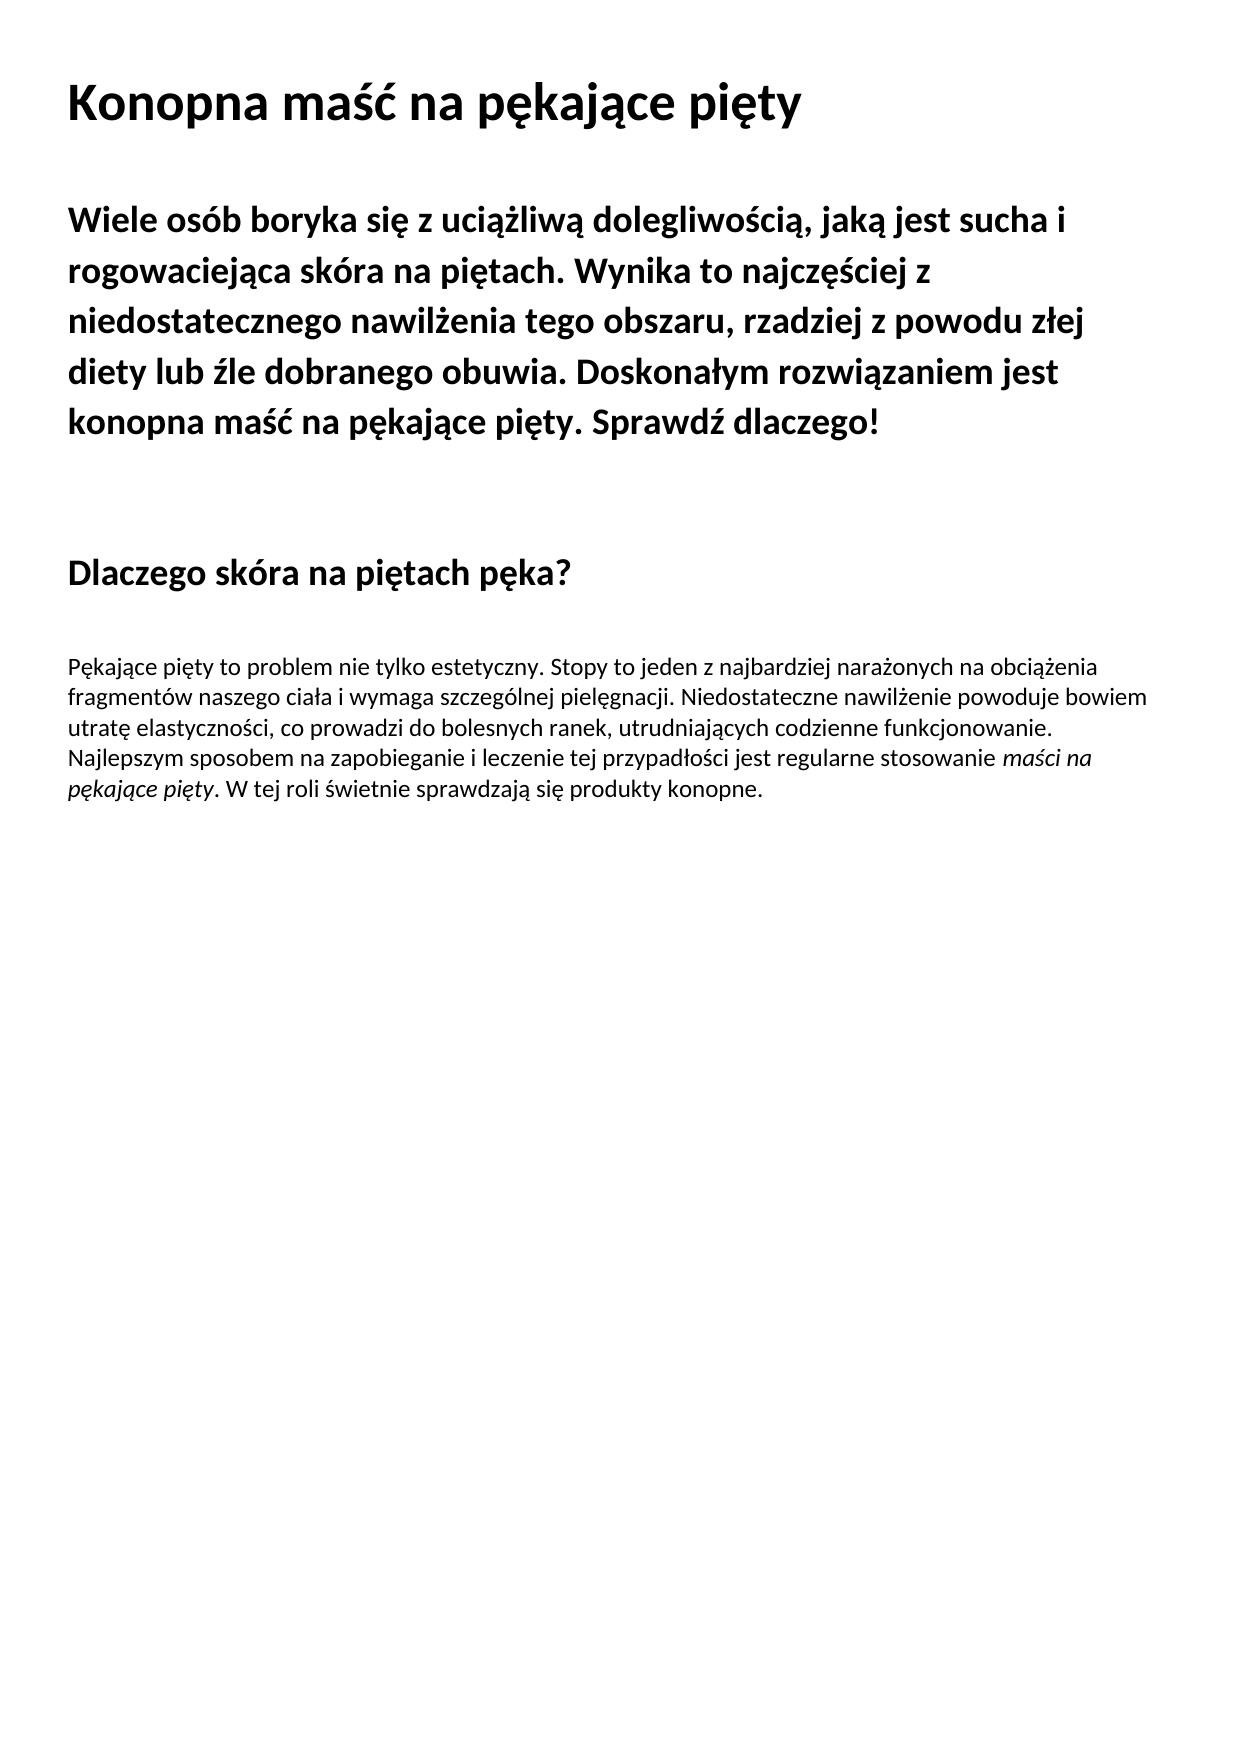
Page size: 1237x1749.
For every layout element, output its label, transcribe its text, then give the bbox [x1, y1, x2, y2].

text Konopna maść na pękające pięty [68, 68, 1169, 134]
text Wiele osób boryka się z uciążliwą dolegliwością, jaką jest sucha i rogowaciejąca skóra na piętach. Wynika to najczęściej z niedostatecznego nawilżenia tego obszaru, rzadziej z powodu złej diety lub źle dobranego obuwia. Doskonałym rozwiązaniem jest konopna maść na pękające pięty. Sprawdź dlaczego! [68, 196, 1169, 444]
text Pękające pięty to problem nie tylko estetyczny. Stopy to jeden z najbardziej narażonych na obciążenia fragmentów naszego ciała i wymaga szczególnej pielęgnacji. Niedostateczne nawilżenie powoduje bowiem utratę elastyczności, co prowadzi do bolesnych ranek, utrudniających codzienne funkcjonowanie. Najlepszym sposobem na zapobieganie i leczenie tej przypadłości jest regularne stosowanie maści na pękające pięty. W tej roli świetnie sprawdzają się produkty konopne. [68, 651, 1169, 803]
text Dlaczego skóra na piętach pęka? [68, 548, 1169, 594]
